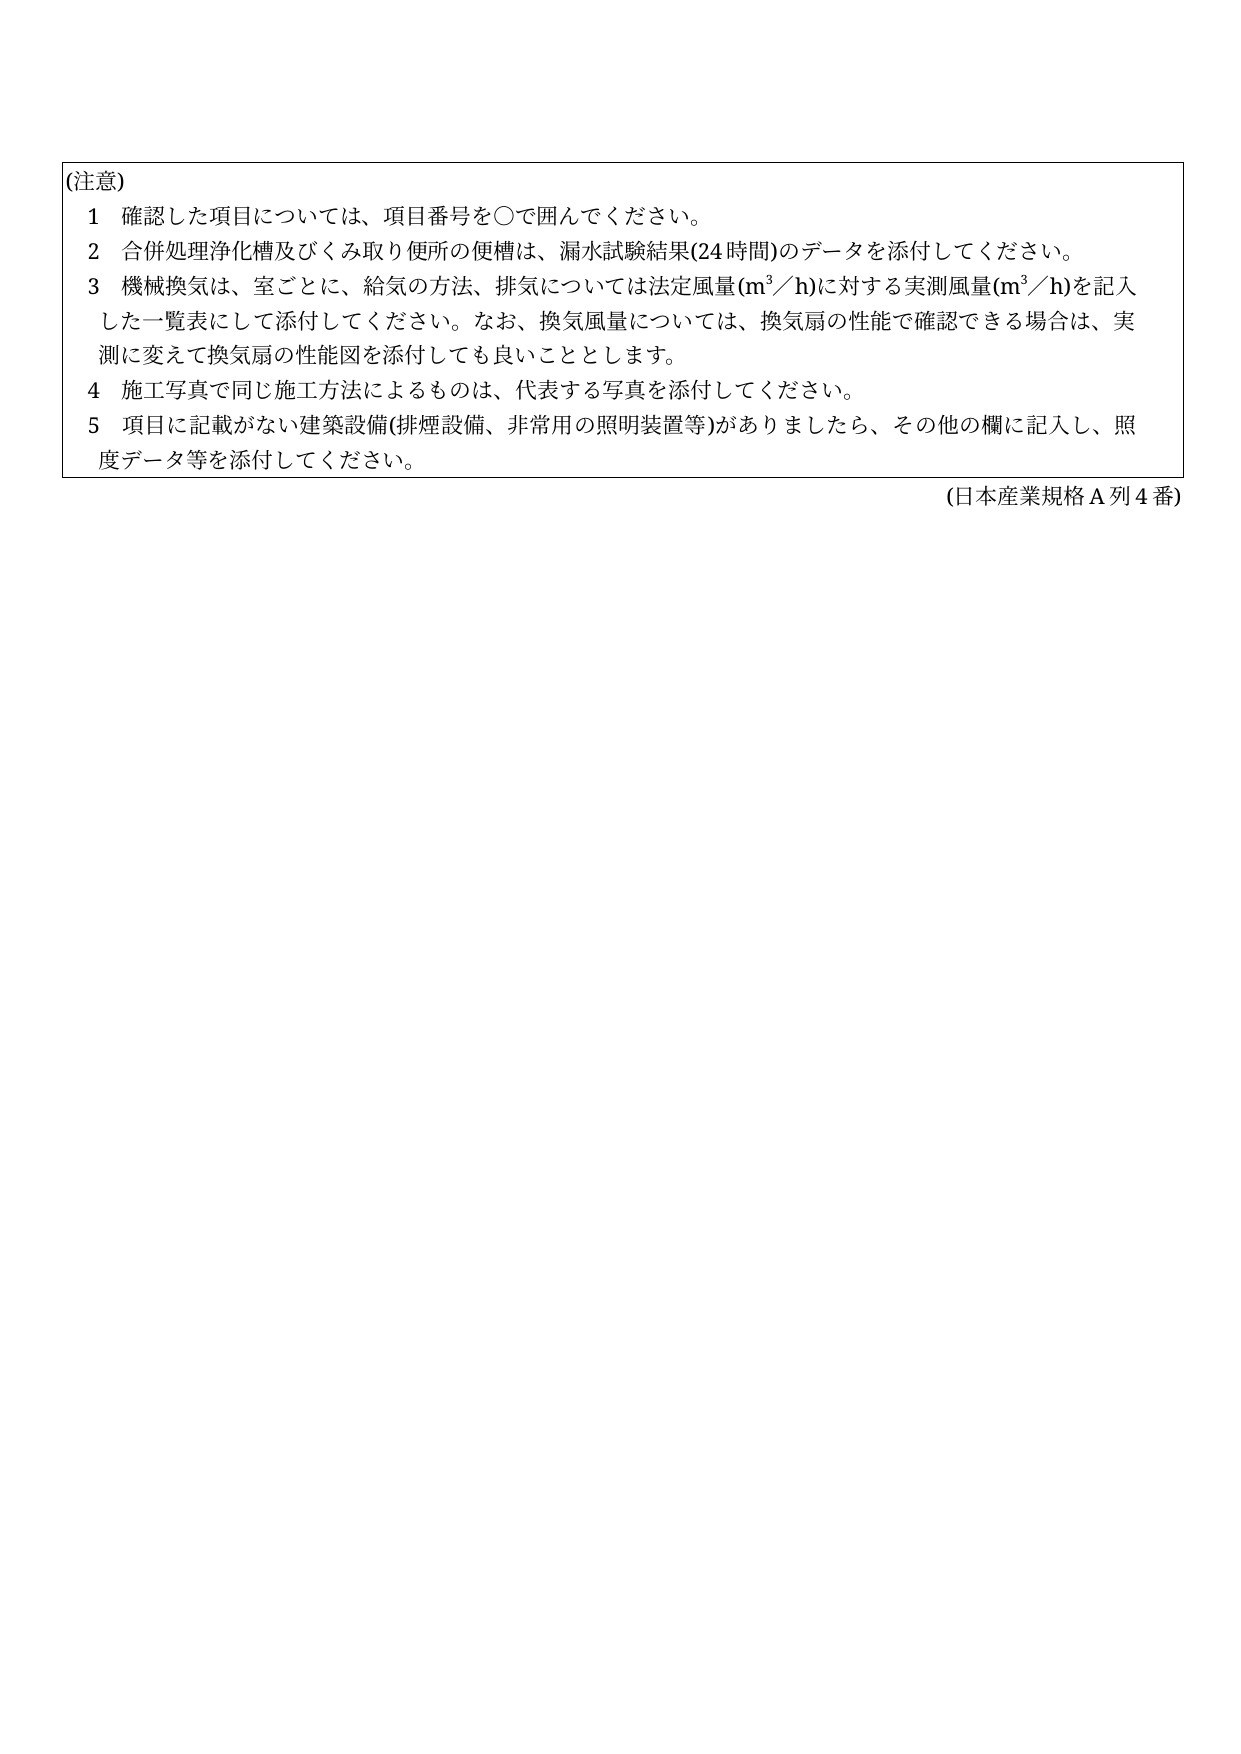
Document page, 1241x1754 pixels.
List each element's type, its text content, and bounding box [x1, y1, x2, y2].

table_cell (注意) 1 確認した項目については、項目番号を○で囲んでください。 2 合併処理浄化槽及びくみ取り便所の便槽は、漏水試験結果(24時間)のデータを添付してください。 3 機械換気は、室ごとに、給気の方法、排気については法定風量(m3／h)に対する実測風量(m3／h)を記入した一覧表にして添付してください。なお、換気風量については、換気扇の性能で確認できる場合は、実測に変えて換気扇の性能図を添付しても良いこととします。 4 施工写真で同じ施工方法によるものは、代表する写真を添付してください。 5 項目に記載がない建築設備(排煙設備、非常用の照明装置等)がありましたら、その他の欄に記入し、照度データ等を添付してください。 [63, 163, 1183, 477]
text (日本産業規格A列4番) [59, 478, 1181, 513]
